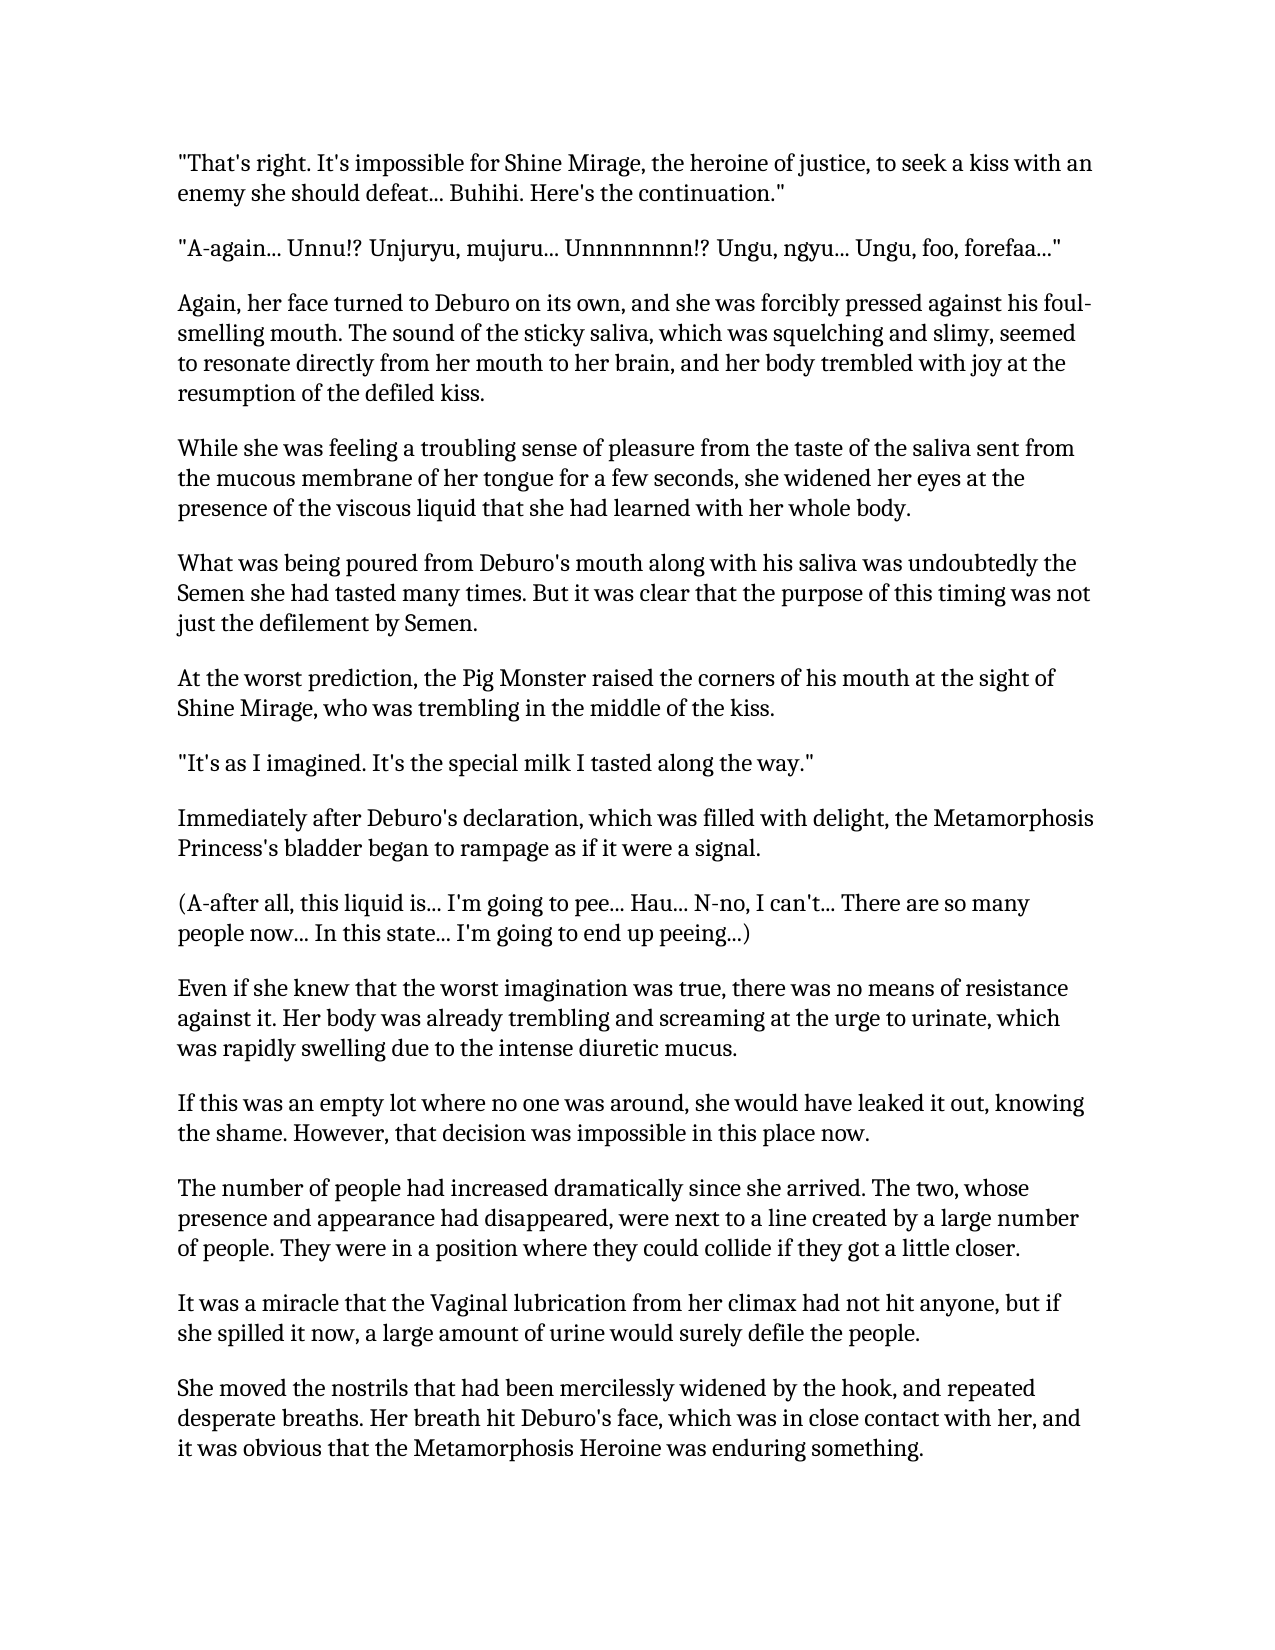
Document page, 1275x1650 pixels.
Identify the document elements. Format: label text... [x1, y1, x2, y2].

text While she was feeling a troubling sense of pleasure from the taste of the saliva sent from the mucous membrane of her tongue for a few seconds, she widened her eyes at the presence of the viscous liquid that she had learned with her whole body. [177, 433, 1098, 523]
text What was being poured from Deburo's mouth along with his saliva was undoubtedly the Semen she had tasted many times. But it was clear that the purpose of this timing was not just the defilement by Semen. [177, 548, 1098, 638]
text "A-again... Unnu!? Unjuryu, mujuru... Unnnnnnnn!? Ungu, ngyu... Ungu, foo, forefaa..." [177, 233, 1098, 263]
text Again, her face turned to Deburo on its own, and she was forcibly pressed against his foul-smelling mouth. The sound of the sticky saliva, which was squelching and slimy, seemed to resonate directly from her mouth to her brain, and her body trembled with joy at the resumption of the defiled kiss. [177, 288, 1098, 408]
text She moved the nostrils that had been mercilessly widened by the hook, and repeated desperate breaths. Her breath hit Deburo's face, which was in close contact with her, and it was obvious that the Metamorphosis Heroine was enduring something. [177, 1373, 1098, 1463]
text "It's as I imagined. It's the special milk I tasted along the way." [177, 748, 1098, 778]
text The number of people had increased dramatically since she arrived. The two, whose presence and appearance had disappeared, were next to a line created by a large number of people. They were in a position where they could collide if they got a little closer. [177, 1173, 1098, 1263]
text It was a miracle that the Vaginal lubrication from her climax had not hit anyone, but if she spilled it now, a large amount of urine would surely defile the people. [177, 1288, 1098, 1348]
text Even if she knew that the worst imagination was true, there was no means of resistance against it. Her body was already trembling and screaming at the urge to urinate, which was rapidly swelling due to the intense diuretic mucus. [177, 973, 1098, 1063]
text Immediately after Deburo's declaration, which was filled with delight, the Metamorphosis Princess's bladder began to rampage as if it were a signal. [177, 803, 1098, 863]
text "That's right. It's impossible for Shine Mirage, the heroine of justice, to seek a kiss with an enemy she should defeat... Buhihi. Here's the continuation." [177, 148, 1098, 208]
text (A-after all, this liquid is... I'm going to pee... Hau... N-no, I can't... There are so many people now... In this state... I'm going to end up peeing...) [177, 888, 1098, 948]
text If this was an empty lot where no one was around, she would have leaked it out, knowing the shame. However, that decision was impossible in this place now. [177, 1088, 1098, 1148]
text At the worst prediction, the Pig Monster raised the corners of his mouth at the sight of Shine Mirage, who was trembling in the middle of the kiss. [177, 663, 1098, 723]
